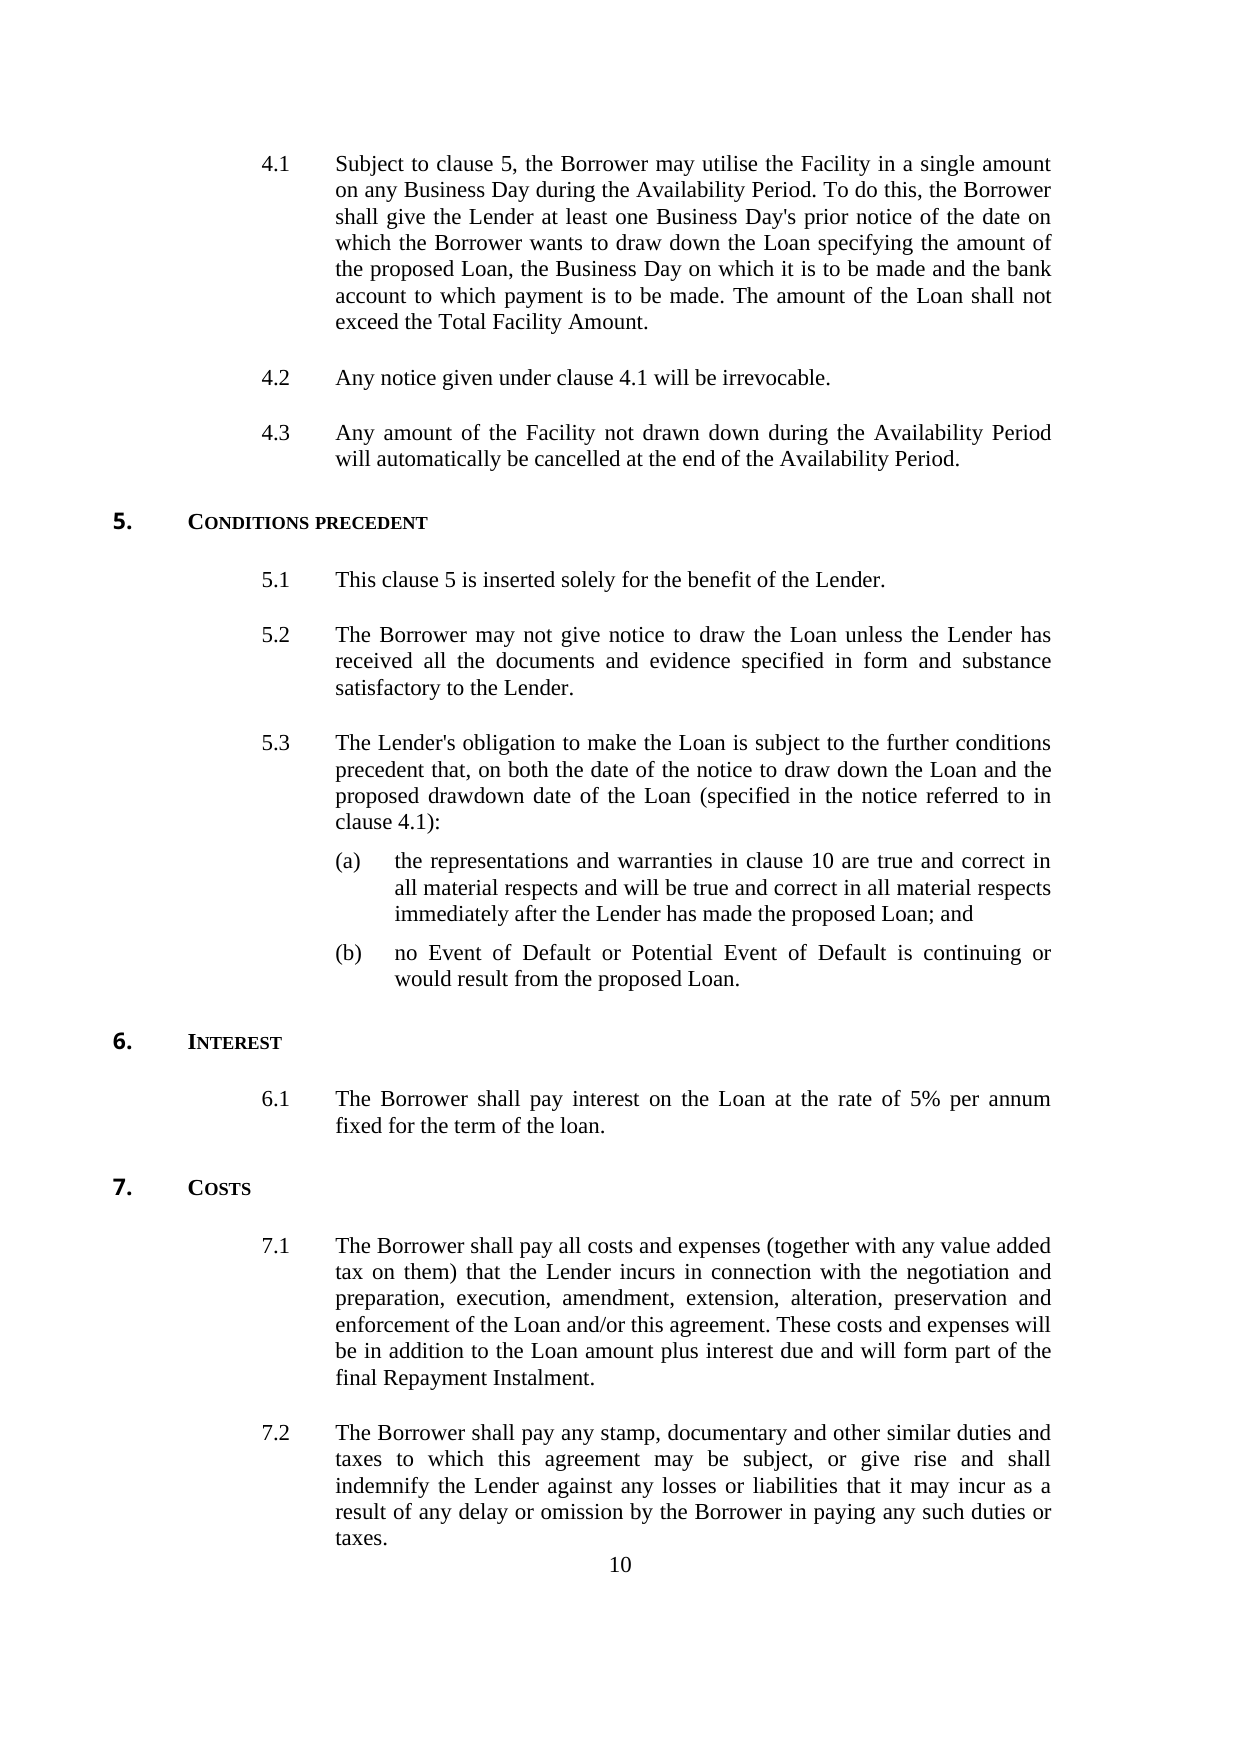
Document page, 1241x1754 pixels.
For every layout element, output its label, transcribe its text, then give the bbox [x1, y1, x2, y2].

subtitle The Borrower shall pay any stamp, documentary and other similar duties and taxes to which this agreement may be subject, or give rise and shall indemnify the Lender against any losses or liabilities that it may incur as a result of any delay or omission by the Borrower in paying any such duties or taxes. [261, 1419, 1053, 1551]
subtitle no Event of Default or Potential Event of Default is continuing or would result from the proposed Loan. [335, 939, 1053, 992]
subtitle Any notice given under clause 4.1 will be irrevocable. [261, 364, 1053, 390]
subtitle Any amount of the Facility not drawn down during the Availability Period will automatically be cancelled at the end of the Availability Period. [261, 419, 1053, 472]
subtitle Costs [113, 1171, 1053, 1203]
subtitle The Borrower shall pay interest on the Loan at the rate of 5% per annum fixed for the term of the loan. [261, 1085, 1053, 1138]
subtitle The Borrower shall pay all costs and expenses (together with any value added tax on them) that the Lender incurs in connection with the negotiation and preparation, execution, amendment, extension, alteration, preservation and enforcement of the Loan and/or this agreement. These costs and expenses will be in addition to the Loan amount plus interest due and will form part of the final Repayment Instalment. [261, 1232, 1053, 1390]
subtitle Subject to clause 5, the Borrower may utilise the Facility in a single amount on any Business Day during the Availability Period. To do this, the Borrower shall give the Lender at least one Business Day's prior notice of the date on which the Borrower wants to draw down the Loan specifying the amount of the proposed Loan, the Business Day on which it is to be made and the bank account to which payment is to be made. The amount of the Loan shall not exceed the Total Facility Amount. [261, 150, 1053, 334]
subtitle The Borrower may not give notice to draw the Loan unless the Lender has received all the documents and evidence specified in form and substance satisfactory to the Lender. [261, 621, 1053, 700]
subtitle The Lender's obligation to make the Loan is subject to the further conditions precedent that, on both the date of the notice to draw down the Loan and the proposed drawdown date of the Loan (specified in the notice referred to in clause 4.1): [261, 729, 1053, 835]
subtitle This clause 5 is inserted solely for the benefit of the Lender. [261, 566, 1053, 592]
subtitle Interest [113, 1025, 1053, 1056]
subtitle Conditions precedent [113, 505, 1053, 536]
subtitle the representations and warranties in clause 10 are true and correct in all material respects and will be true and correct in all material respects immediately after the Lender has made the proposed Loan; and [335, 847, 1053, 926]
